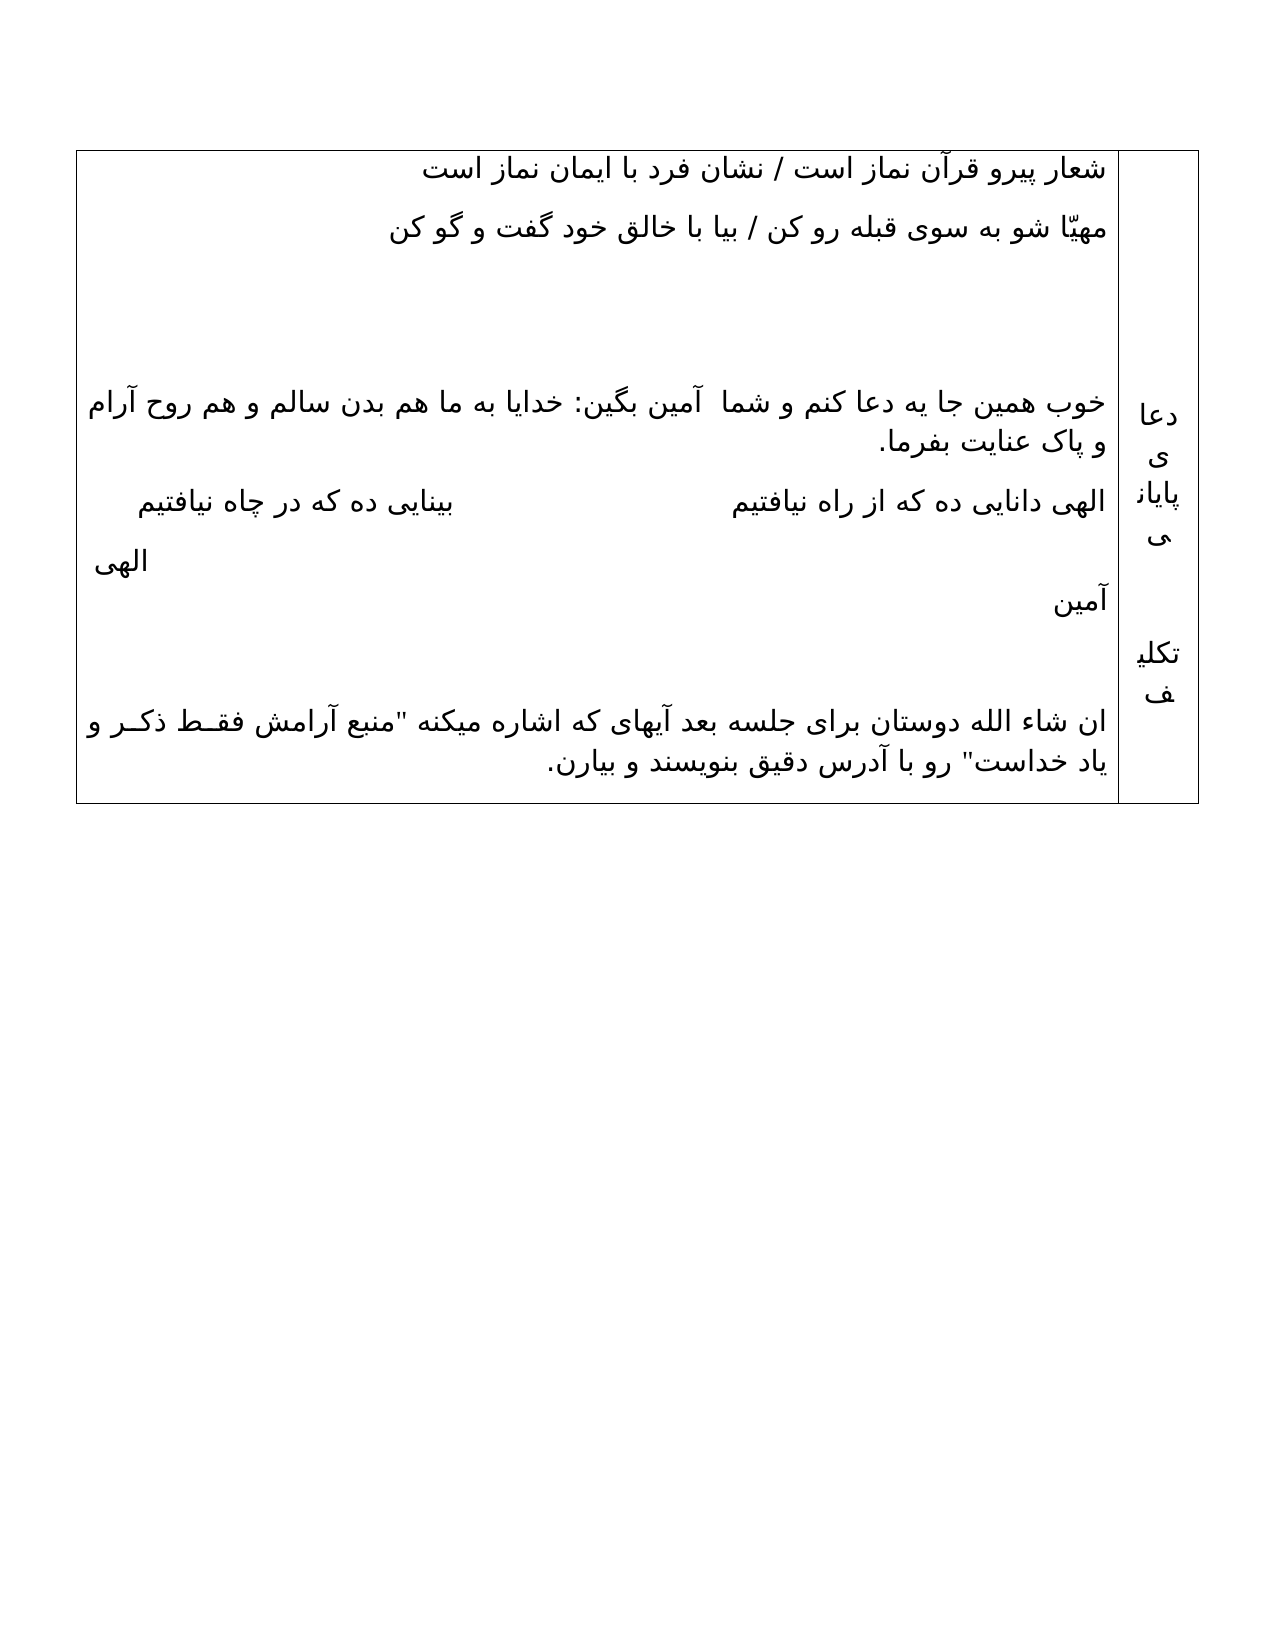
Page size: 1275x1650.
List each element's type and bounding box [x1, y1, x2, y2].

table_cell [77, 151, 1118, 802]
table_cell [1119, 151, 1198, 802]
